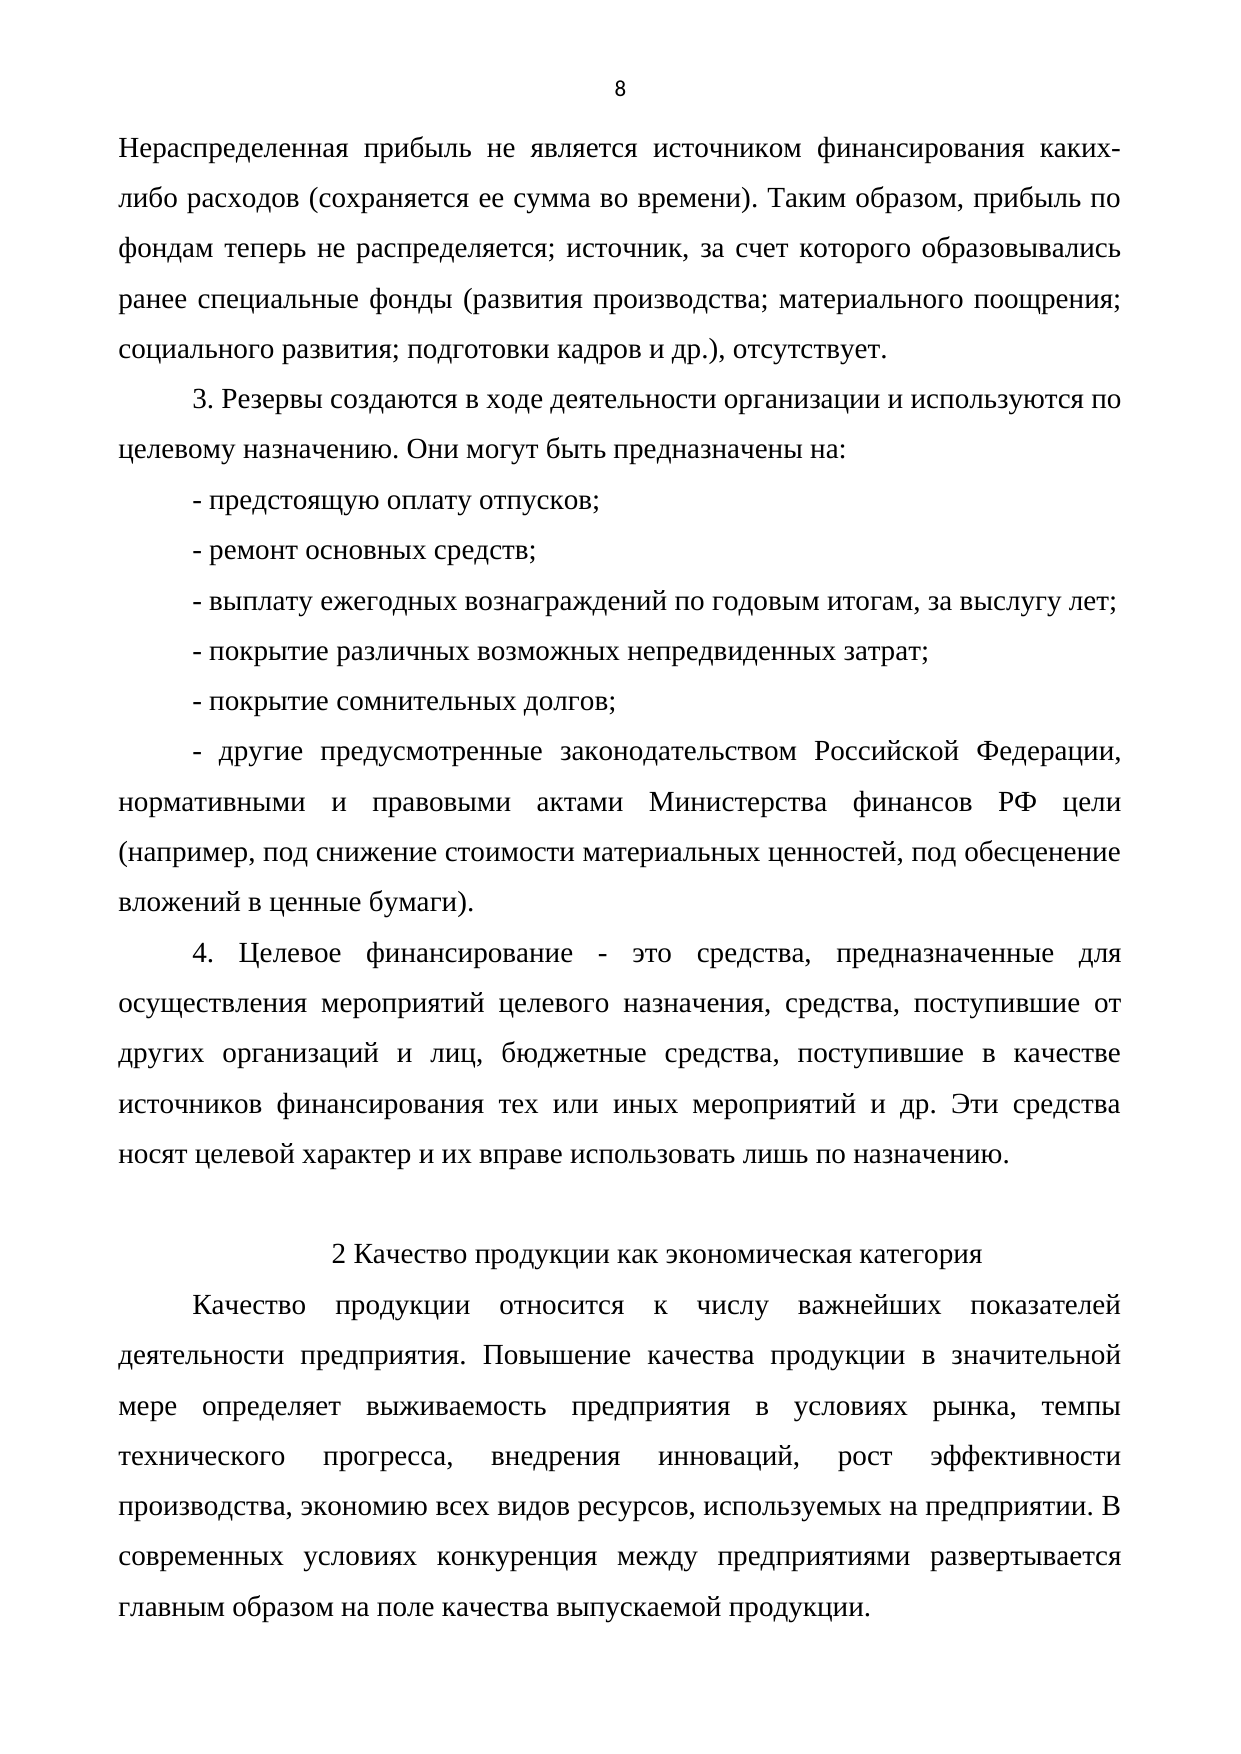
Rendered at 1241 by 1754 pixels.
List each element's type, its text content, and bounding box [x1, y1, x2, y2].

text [118, 130, 1122, 364]
text - другие предусмотренные законодательством Российской Федерации, нормативными и правовыми актами Министерства финансов РФ цели (например, под снижение стоимости материальных ценностей, под обесценение вложений в ценные бумаги). [118, 733, 1122, 918]
text - предстоящую оплату отпусков; [118, 482, 1122, 516]
text 3. Резервы создаются в ходе деятельности организации и используются по целевому назначению. Они могут быть предназначены на: [118, 381, 1122, 465]
text 4. Целевое финансирование - это средства, предназначенные для осуществления мероприятий целевого назначения, средства, поступившие от других организаций и лиц, бюджетные средства, поступившие в качестве источников финансирования тех или иных мероприятий и др. Эти средства носят целевой характер и их вправе использовать лишь по назначению. [118, 935, 1122, 1169]
text Качество продукции относится к числу важнейших показателей деятельности предприятия. Повышение качества продукции в значительной мере определяет выживаемость предприятия в условиях рынка, темпы технического прогресса, внедрения инноваций, рост эффективности производства, экономию всех видов ресурсов, используемых на предприятии. В современных условиях конкуренция между предприятиями развертывается главным образом на поле качества выпускаемой продукции. [118, 1287, 1122, 1622]
text - покрытие сомнительных долгов; [118, 683, 1122, 717]
text - выплату ежегодных вознаграждений по годовым итогам, за выслугу лет; [118, 583, 1122, 616]
text 2 Качество продукции как экономическая категория [118, 1237, 1122, 1270]
text - ремонт основных средств; [118, 532, 1122, 566]
text - покрытие различных возможных непредвиденных затрат; [118, 633, 1122, 666]
